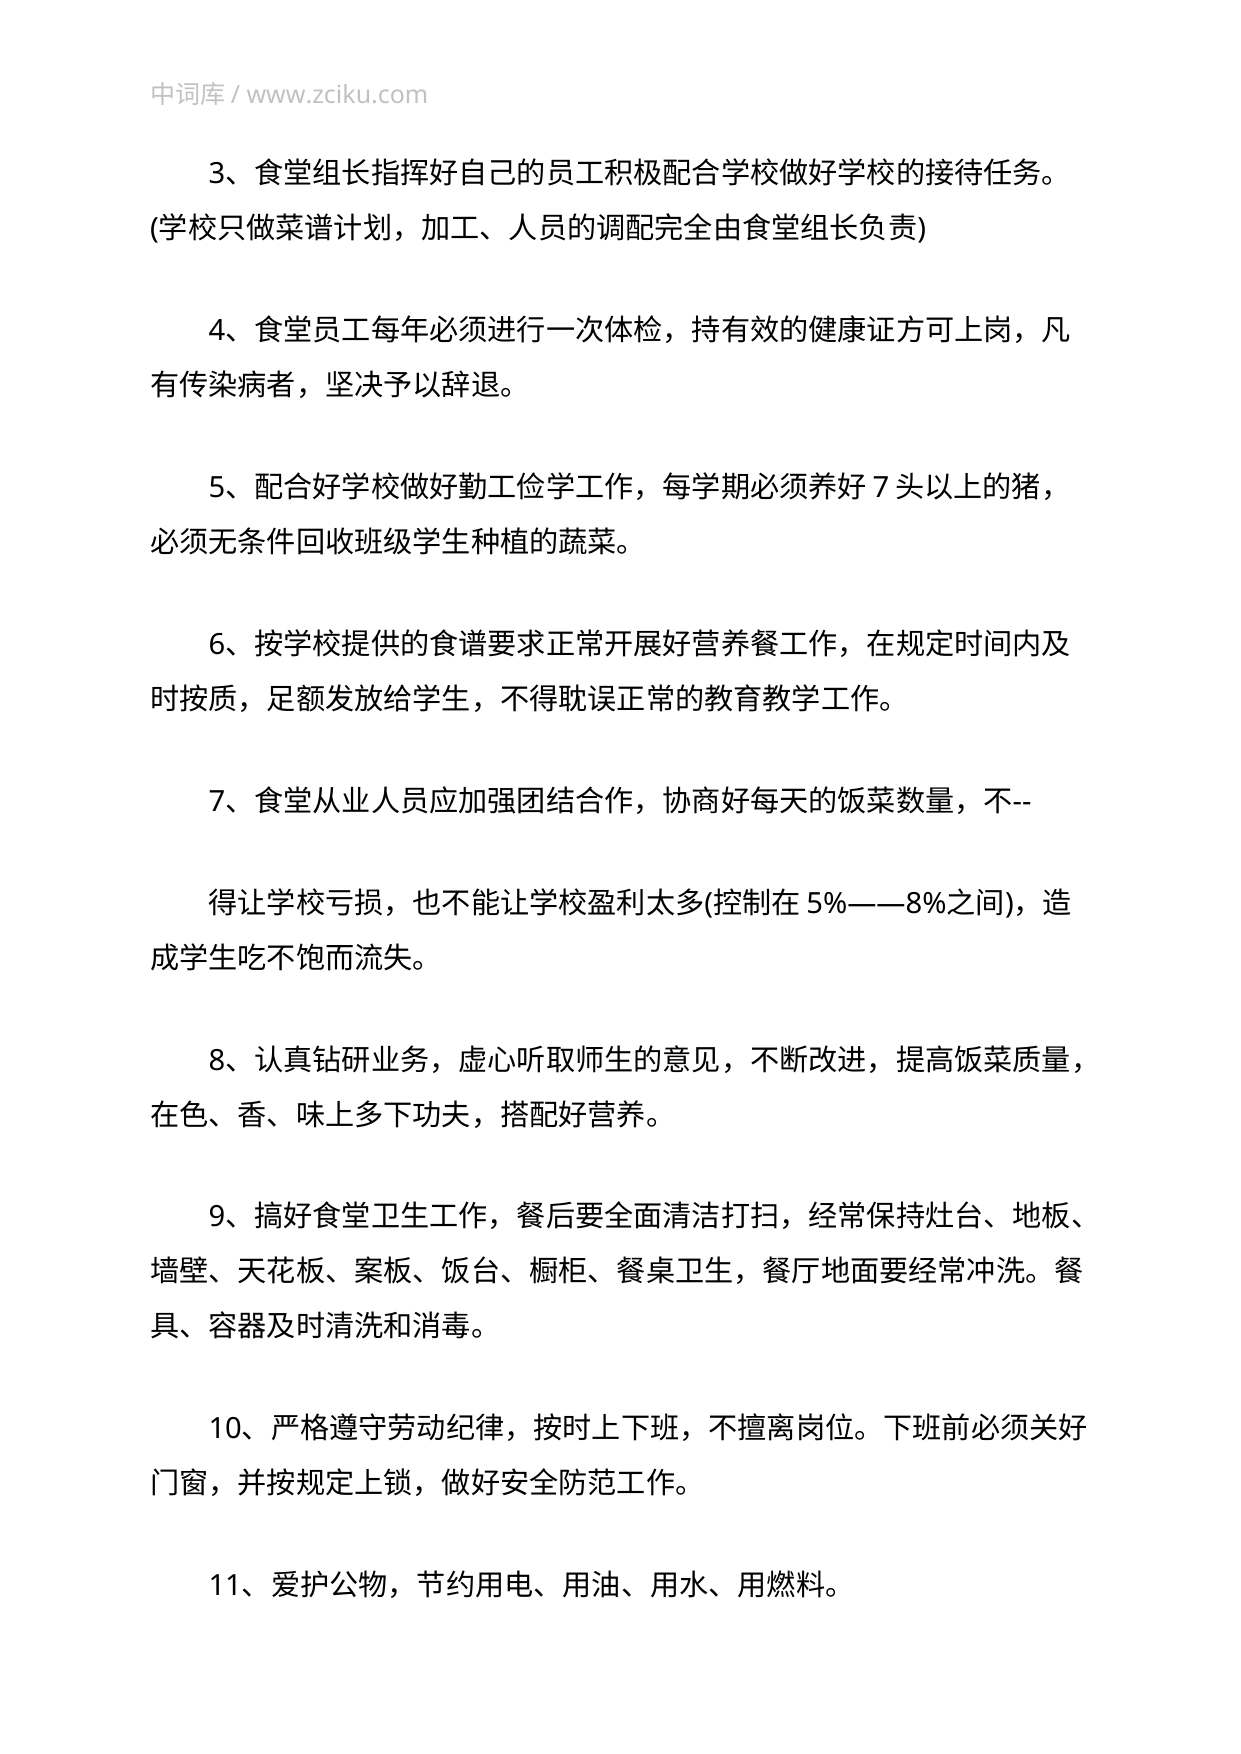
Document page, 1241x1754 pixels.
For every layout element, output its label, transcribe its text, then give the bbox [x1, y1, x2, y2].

text 11、爱护公物，节约用电、用油、用水、用燃料。 [150, 1561, 1090, 1604]
text 6、按学校提供的食谱要求正常开展好营养餐工作，在规定时间内及时按质，足额发放给学生，不得耽误正常的教育教学工作。 [150, 621, 1090, 718]
text 3、食堂组长指挥好自己的员工积极配合学校做好学校的接待任务。(学校只做菜谱计划，加工、人员的调配完全由食堂组长负责) [150, 150, 1090, 247]
text 9、搞好食堂卫生工作，餐后要全面清洁打扫，经常保持灶台、地板、墙壁、天花板、案板、饭台、橱柜、餐桌卫生，餐厅地面要经常冲洗。餐具、容器及时清洗和消毒。 [150, 1193, 1090, 1345]
text 10、严格遵守劳动纪律，按时上下班，不擅离岗位。下班前必须关好门窗，并按规定上锁，做好安全防范工作。 [150, 1404, 1090, 1502]
text 7、食堂从业人员应加强团结合作，协商好每天的饭菜数量，不-- [150, 777, 1090, 820]
text 8、认真钻研业务，虚心听取师生的意见，不断改进，提高饭菜质量，在色、香、味上多下功夫，搭配好营养。 [150, 1036, 1090, 1133]
text 5、配合好学校做好勤工俭学工作，每学期必须养好7头以上的猪，必须无条件回收班级学生种植的蔬菜。 [150, 464, 1090, 561]
text 得让学校亏损，也不能让学校盈利太多(控制在5%——8%之间)，造成学生吃不饱而流失。 [150, 879, 1090, 977]
text 4、食堂员工每年必须进行一次体检，持有效的健康证方可上岗，凡有传染病者，坚决予以辞退。 [150, 307, 1090, 404]
